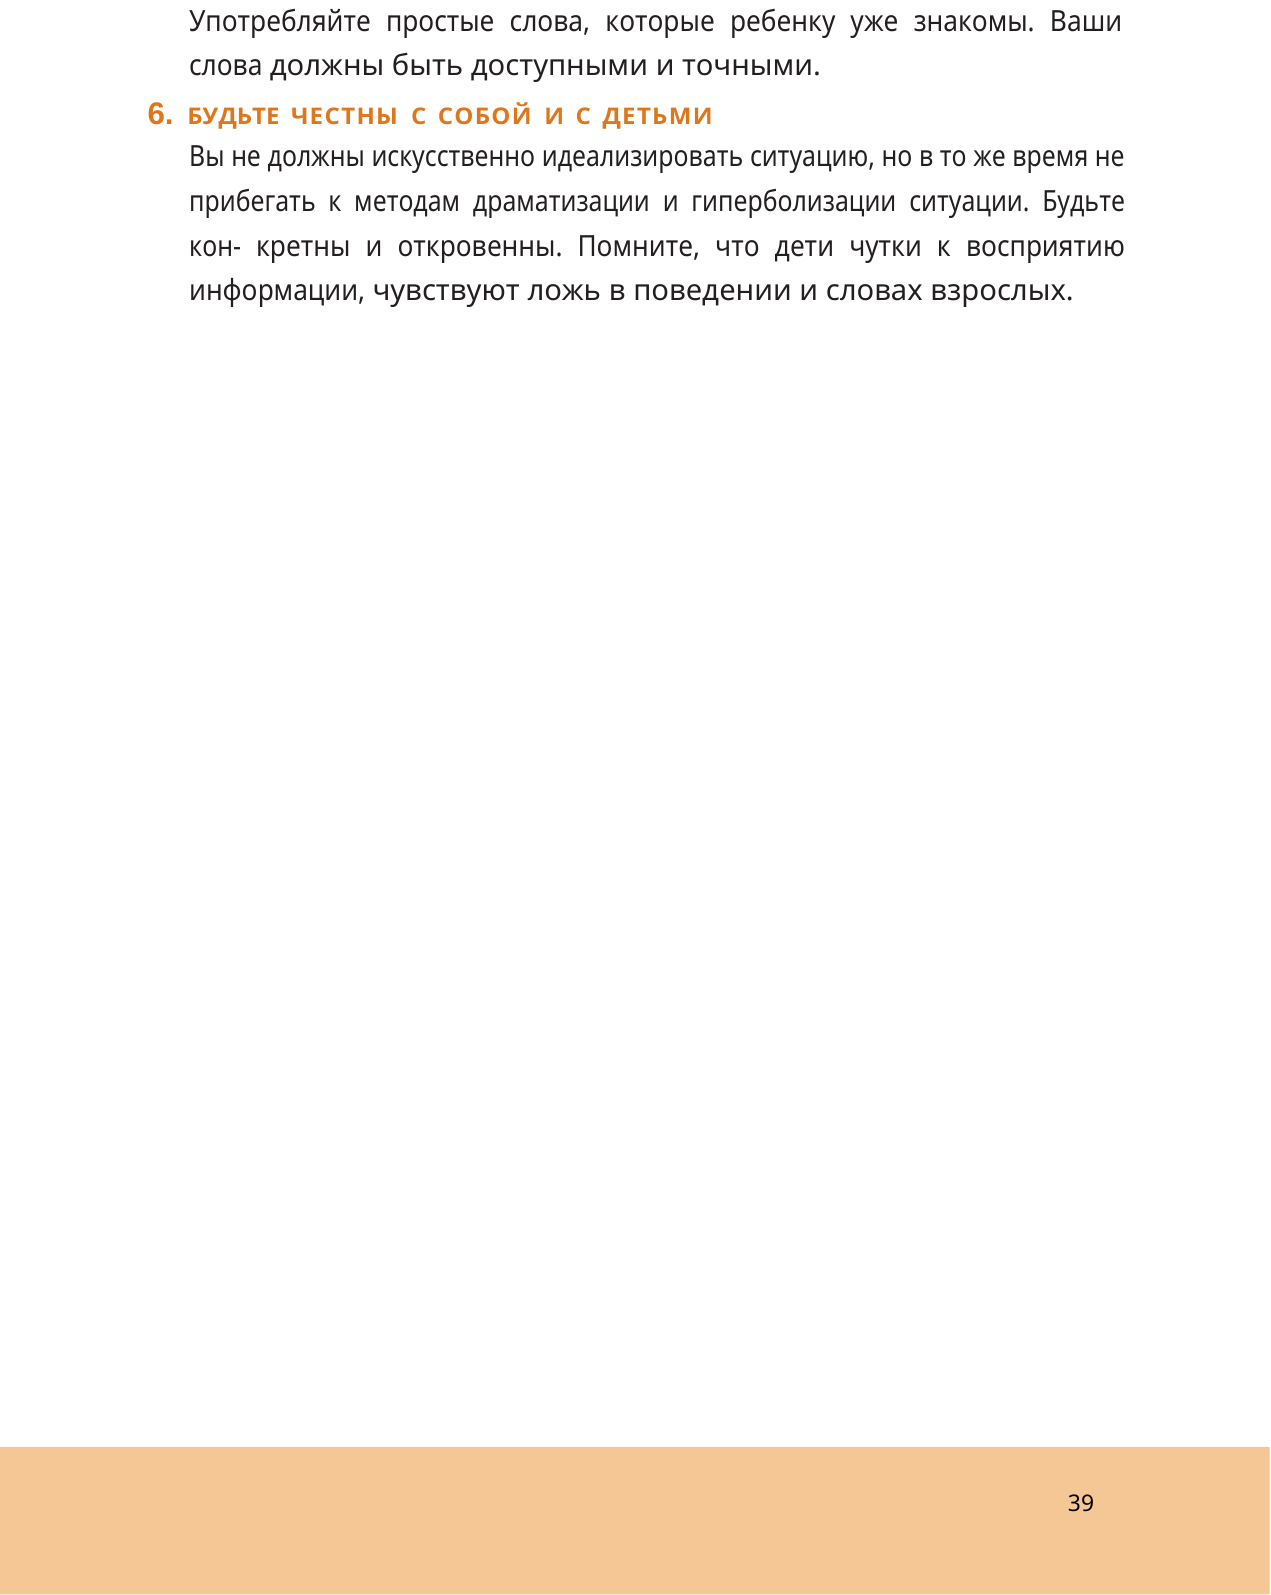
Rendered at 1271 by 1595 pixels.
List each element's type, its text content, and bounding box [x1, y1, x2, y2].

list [148, 0, 1123, 84]
list БУДЬТЕ ЧЕСТНЫ С СОБОЙ И С ДЕТЬМИ [147, 95, 1271, 131]
text Вы не должны искусственно идеализировать ситуацию, но в то же время не прибегать к методам драматизации и гиперболизации ситуации. Будьте кон- кретны и откровенны. Помните, что дети чутки к восприятию информации, чувствуют ложь в поведении и словах взрослых. [189, 135, 1126, 309]
